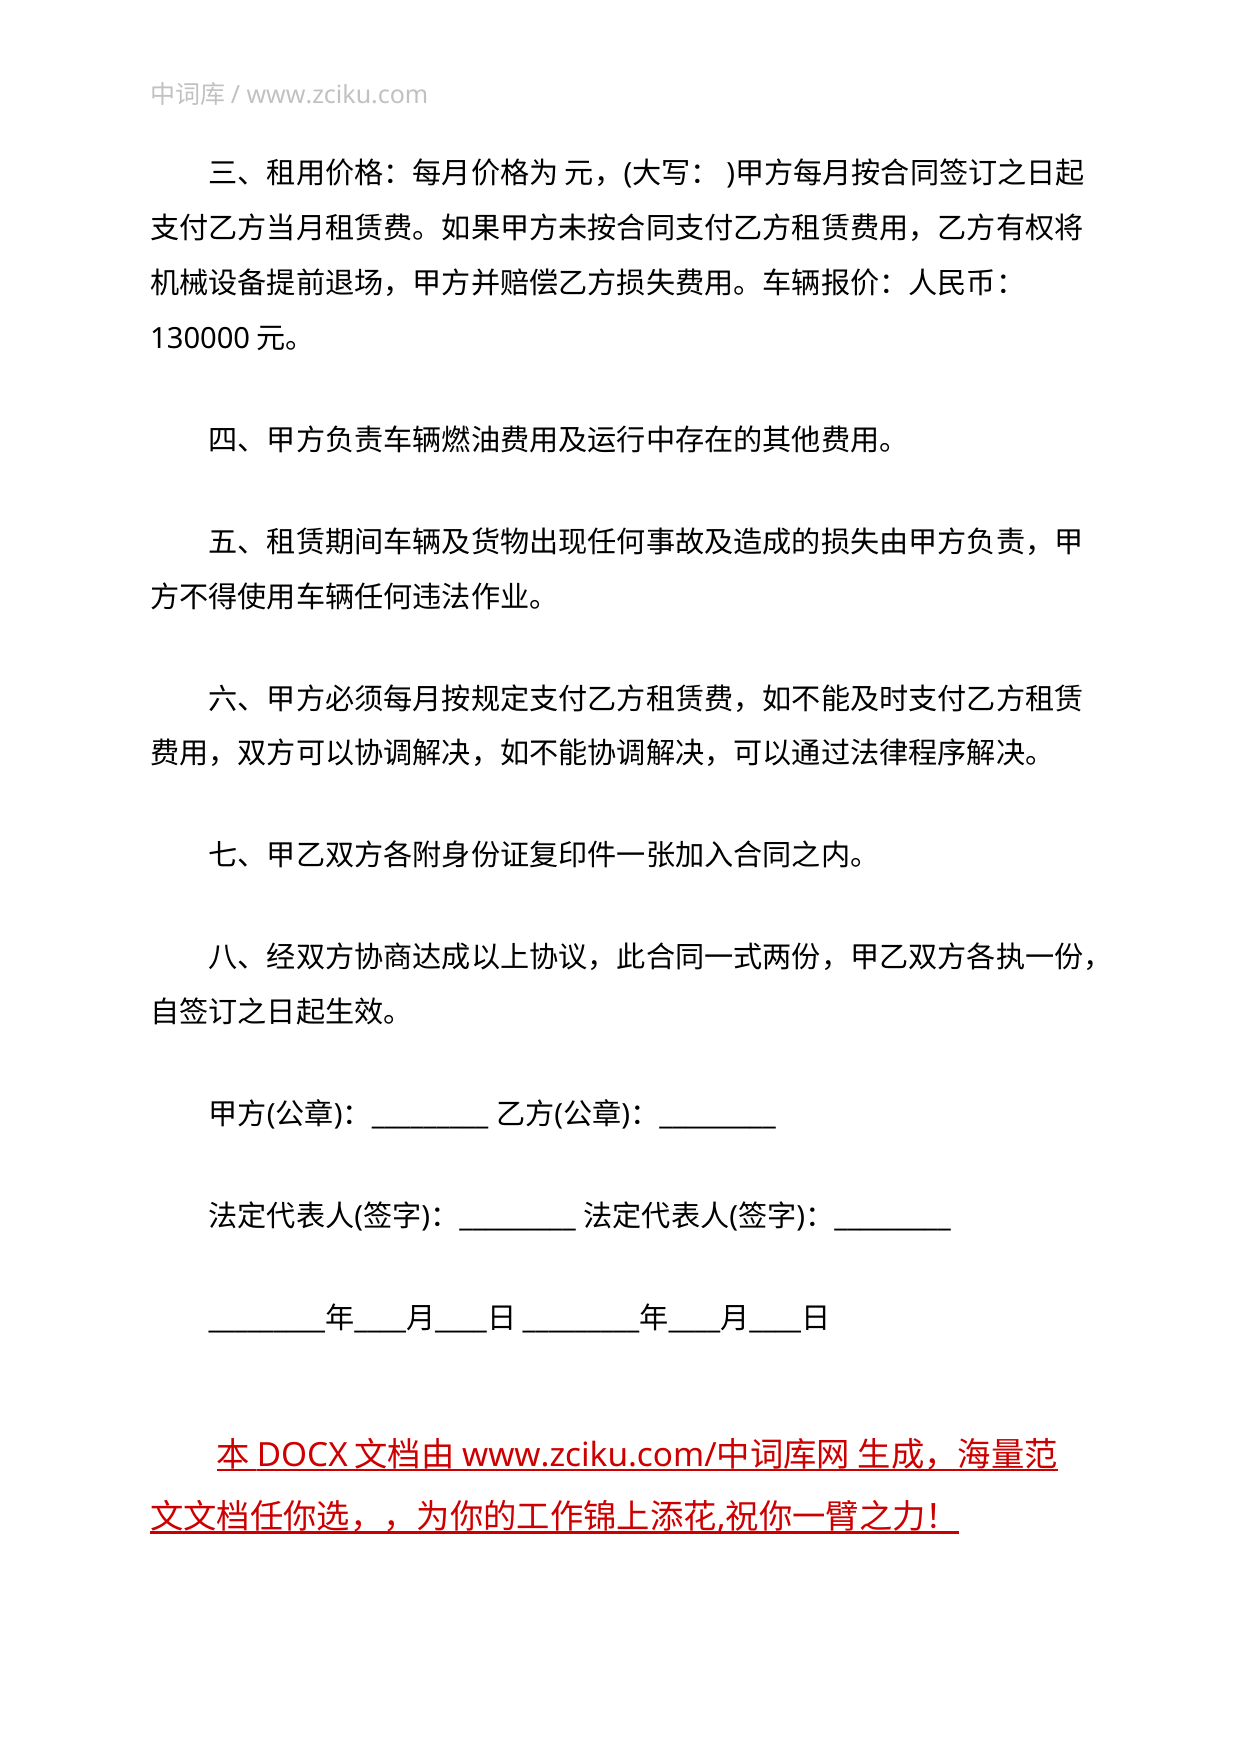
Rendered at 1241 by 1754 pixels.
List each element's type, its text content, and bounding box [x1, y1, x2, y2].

text 甲方(公章)：_________ 乙方(公章)：_________ [150, 1090, 1090, 1133]
text 法定代表人(签字)：_________ 法定代表人(签字)：_________ [150, 1192, 1090, 1235]
text 四、甲方负责车辆燃油费用及运行中存在的其他费用。 [150, 417, 1090, 459]
text 七、甲乙双方各附身份证复印件一张加入合同之内。 [150, 832, 1090, 874]
text 本DOCX文档由 www.zciku.com/中词库网 生成，海量范文文档任你选，，为你的工作锦上添花,祝你一臂之力！ [150, 1427, 1090, 1539]
text _________年____月____日 _________年____月____日 [150, 1294, 1090, 1337]
text 八、经双方协商达成以上协议，此合同一式两份，甲乙双方各执一份，自签订之日起生效。 [150, 934, 1090, 1031]
text 三、租用价格：每月价格为 元，(大写： )甲方每月按合同签订之日起支付乙方当月租赁费。如果甲方未按合同支付乙方租赁费用，乙方有权将机械设备提前退场，甲方并赔偿乙方损失费用。车辆报价：人民币：130000元。 [150, 150, 1090, 357]
text 五、租赁期间车辆及货物出现任何事故及造成的损失由甲方负责，甲方不得使用车辆任何违法作业。 [150, 518, 1090, 616]
text 六、甲方必须每月按规定支付乙方租赁费，如不能及时支付乙方租赁费用，双方可以协调解决，如不能协调解决，可以通过法律程序解决。 [150, 675, 1090, 772]
